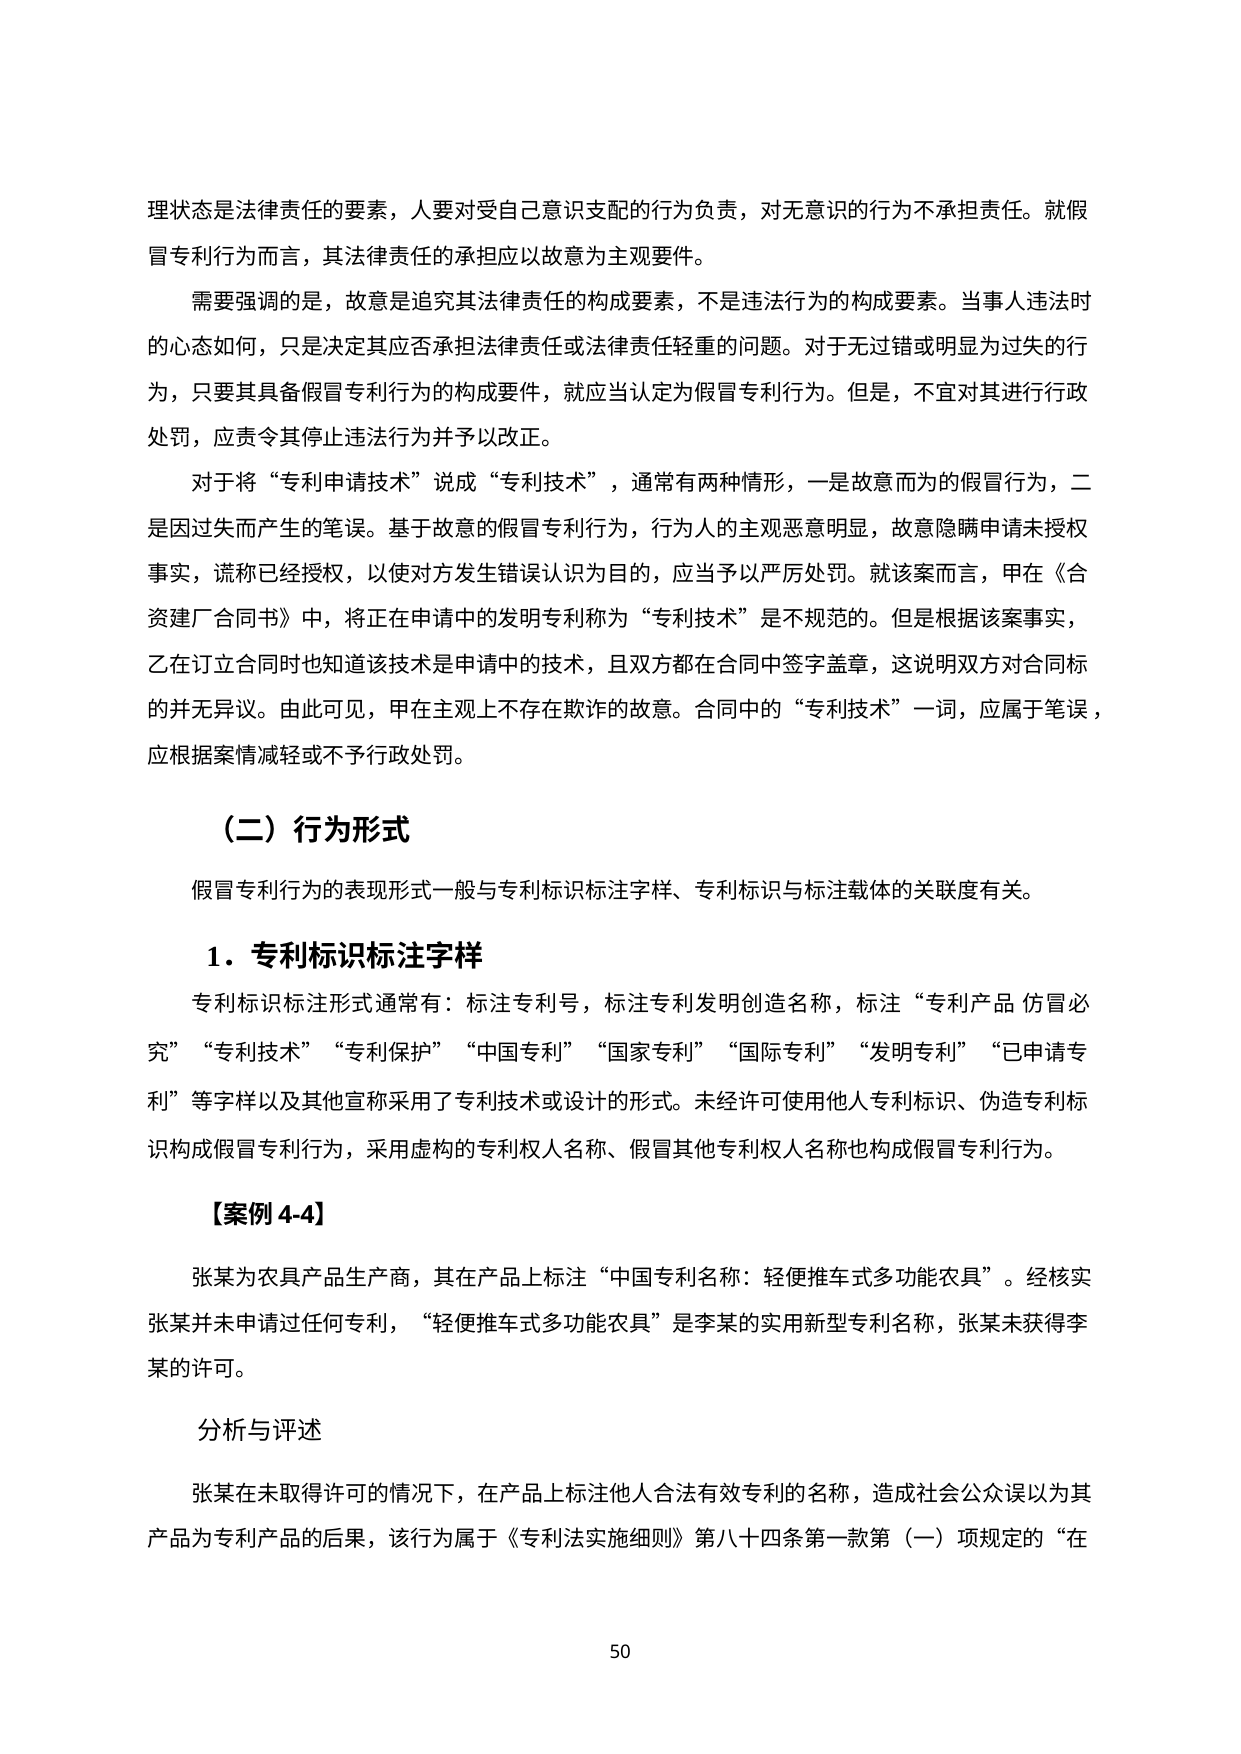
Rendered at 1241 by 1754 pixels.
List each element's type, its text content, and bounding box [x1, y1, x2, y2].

text 分析与评述 [148, 1396, 1092, 1461]
text 对于将“专利申请技术”说成“专利技术”，通常有两种情形，一是故意而为的假冒行为，二是因过失而产生的笔误。基于故意的假冒专利行为，行为人的主观恶意明显，故意隐瞒申请未授权事实，谎称已经授权，以使对方发生错误认识为目的，应当予以严厉处罚。就该案而言，甲在《合资建厂合同书》中，将正在申请中的发明专利称为“专利技术”是不规范的。但是根据该案事实，乙在订立合同时也知道该技术是申请中的技术，且双方都在合同中签字盖章，这说明双方对合同标的并无异议。由此可见，甲在主观上不存在欺诈的故意。合同中的“专利技术”一词，应属于笔误，应根据案情减轻或不予行政处罚。 [148, 465, 1092, 770]
subtitle （二）行为形式 [148, 795, 1092, 860]
text 【案例4-4】 [148, 1180, 1092, 1245]
text 需要强调的是，故意是追究其法律责任的构成要素，不是违法行为的构成要素。当事人违法时的心态如何，只是决定其应否承担法律责任或法律责任轻重的问题。对于无过错或明显为过失的行为，只要其具备假冒专利行为的构成要件，就应当认定为假冒专利行为。但是，不宜对其进行行政处罚，应责令其停止违法行为并予以改正。 [148, 283, 1092, 452]
subtitle 1．专利标识标注字样 [148, 921, 1092, 986]
text 张某为农具产品生产商，其在产品上标注“中国专利名称：轻便推车式多功能农具”。经核实，张某并未申请过任何专利，“轻便推车式多功能农具”是李某的实用新型专利名称，张某未获得李某的许可。 [148, 1260, 1092, 1383]
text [148, 193, 1092, 271]
text 假冒专利行为的表现形式一般与专利标识标注字样、专利标识与标注载体的关联度有关。 [148, 872, 1092, 905]
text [148, 1475, 1092, 1553]
text 专利标识标注形式通常有：标注专利号，标注专利发明创造名称，标注“专利产品 仿冒必究”“专利技术”“专利保护”“中国专利”“国家专利”“国际专利”“发明专利”“已申请专利”等字样以及其他宣称采用了专利技术或设计的形式。未经许可使用他人专利标识、伪造专利标识构成假冒专利行为，采用虚构的专利权人名称、假冒其他专利权人名称也构成假冒专利行为。 [148, 986, 1092, 1164]
